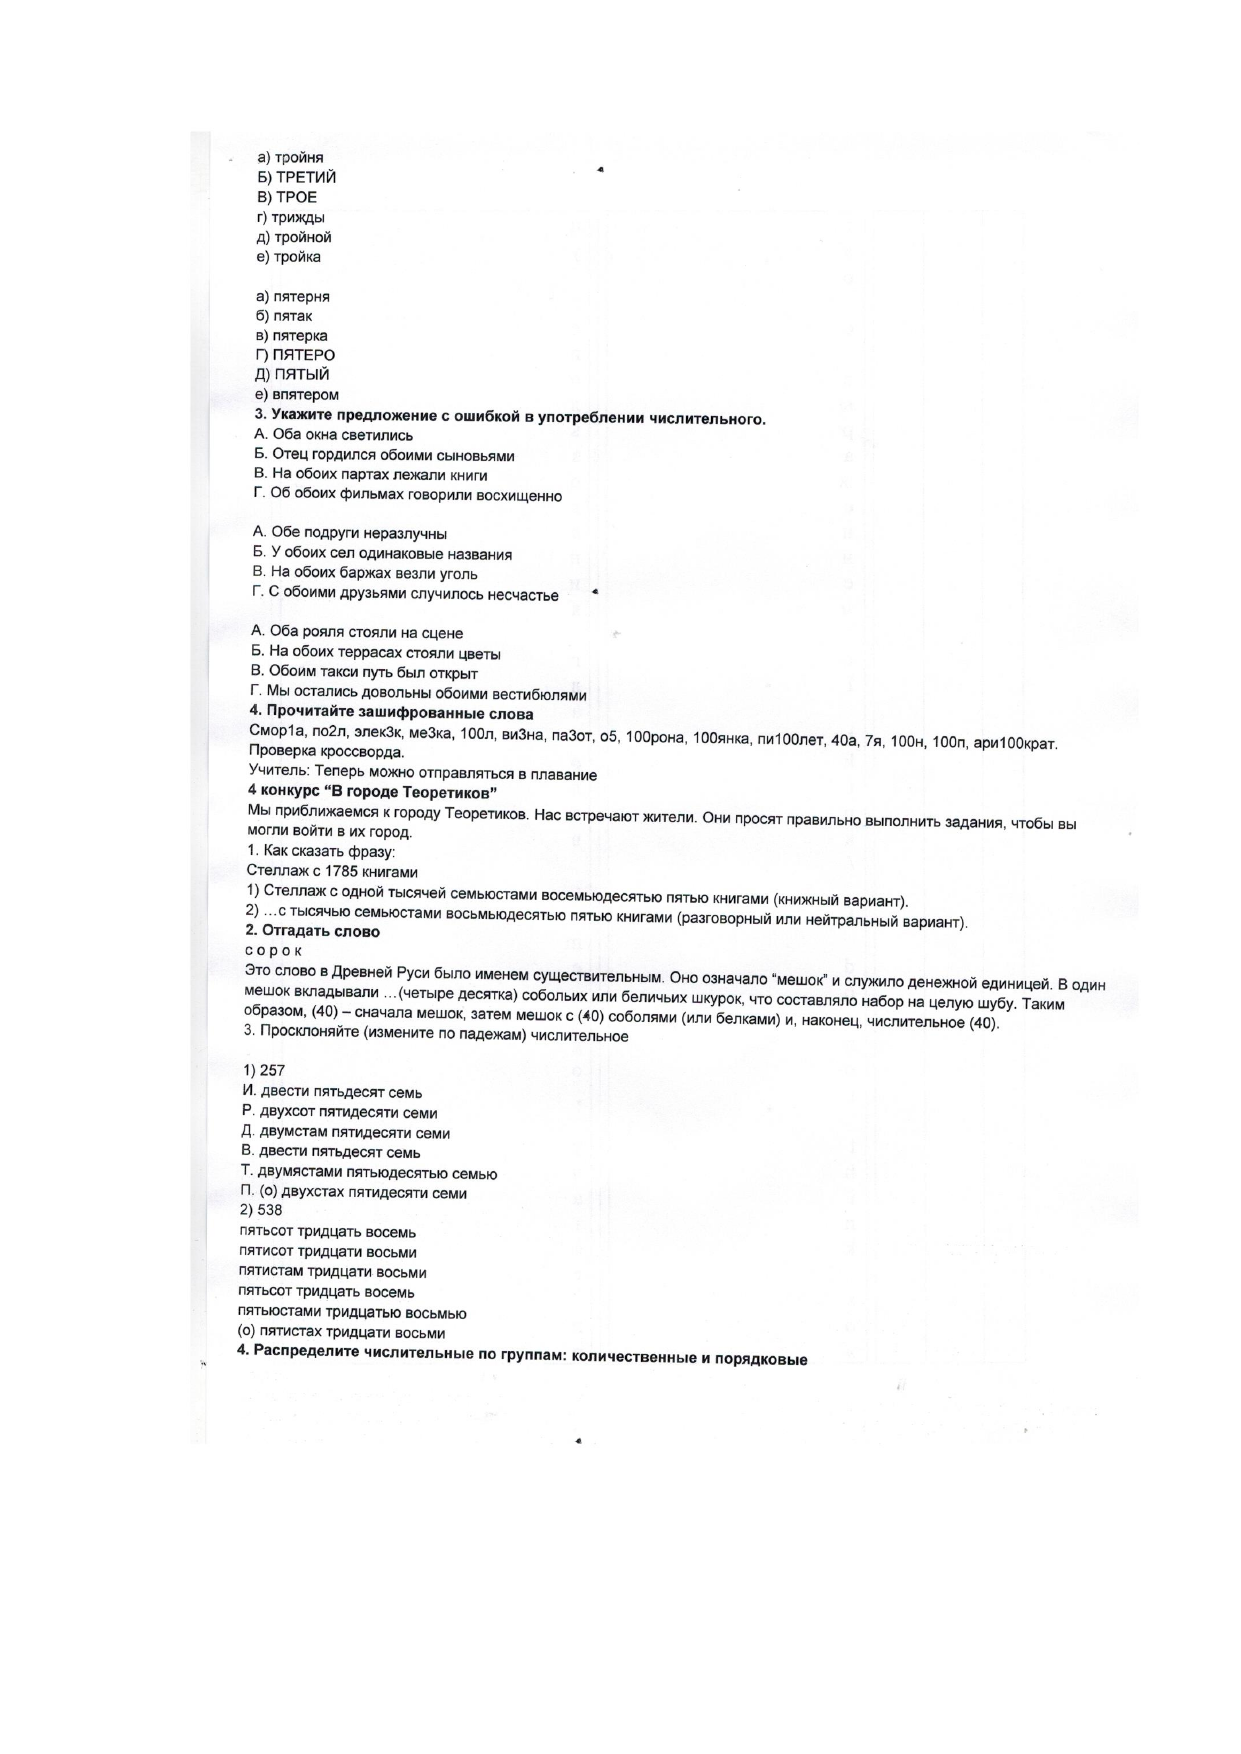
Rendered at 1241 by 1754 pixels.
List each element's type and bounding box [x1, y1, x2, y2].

picture [177, 118, 1152, 1458]
